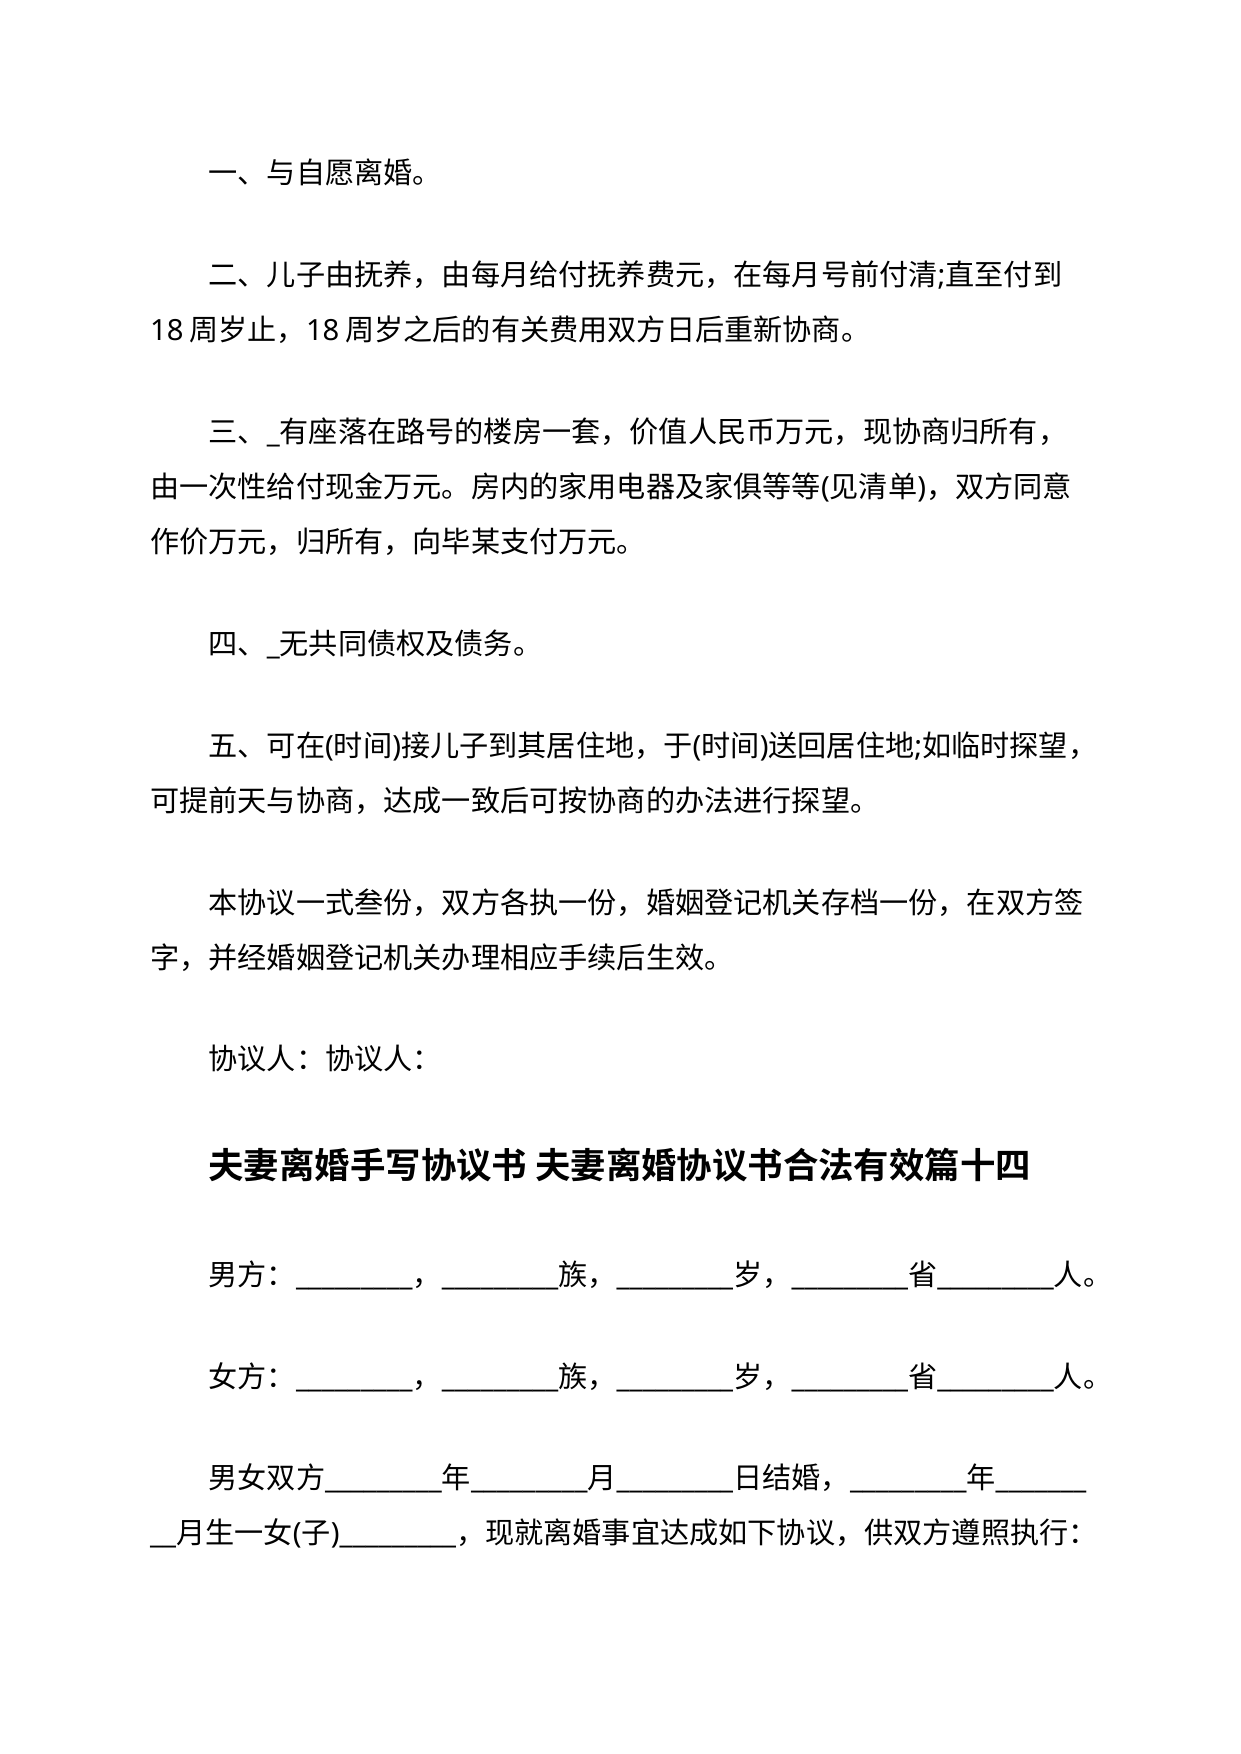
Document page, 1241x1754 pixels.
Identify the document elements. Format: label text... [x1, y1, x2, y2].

text 三、_有座落在路号的楼房一套，价值人民币万元，现协商归所有，由一次性给付现金万元。房内的家用电器及家俱等等(见清单)，双方同意作价万元，归所有，向毕某支付万元。 [150, 409, 1090, 561]
text 本协议一式叁份，双方各执一份，婚姻登记机关存档一份，在双方签字，并经婚姻登记机关办理相应手续后生效。 [150, 879, 1090, 976]
text 夫妻离婚手写协议书 夫妻离婚协议书合法有效篇十四 [150, 1138, 1090, 1189]
text 二、儿子由抚养，由每月给付抚养费元，在每月号前付清;直至付到18周岁止，18周岁之后的有关费用双方日后重新协商。 [150, 252, 1090, 349]
text 协议人：协议人： [150, 1036, 1090, 1078]
text 一、与自愿离婚。 [150, 150, 1090, 192]
text 五、可在(时间)接儿子到其居住地，于(时间)送回居住地;如临时探望，可提前天与协商，达成一致后可按协商的办法进行探望。 [150, 722, 1090, 820]
text 男方：_________，_________族，_________岁，_________省_________人。 [150, 1251, 1090, 1293]
text 四、_无共同债权及债务。 [150, 621, 1090, 663]
text 女方：_________，_________族，_________岁，_________省_________人。 [150, 1353, 1090, 1396]
text 男女双方_________年_________月_________日结婚，_________年_________月生一女(子)_________，现就离婚事宜达成如下协议，供双方遵照执行： [150, 1455, 1090, 1552]
